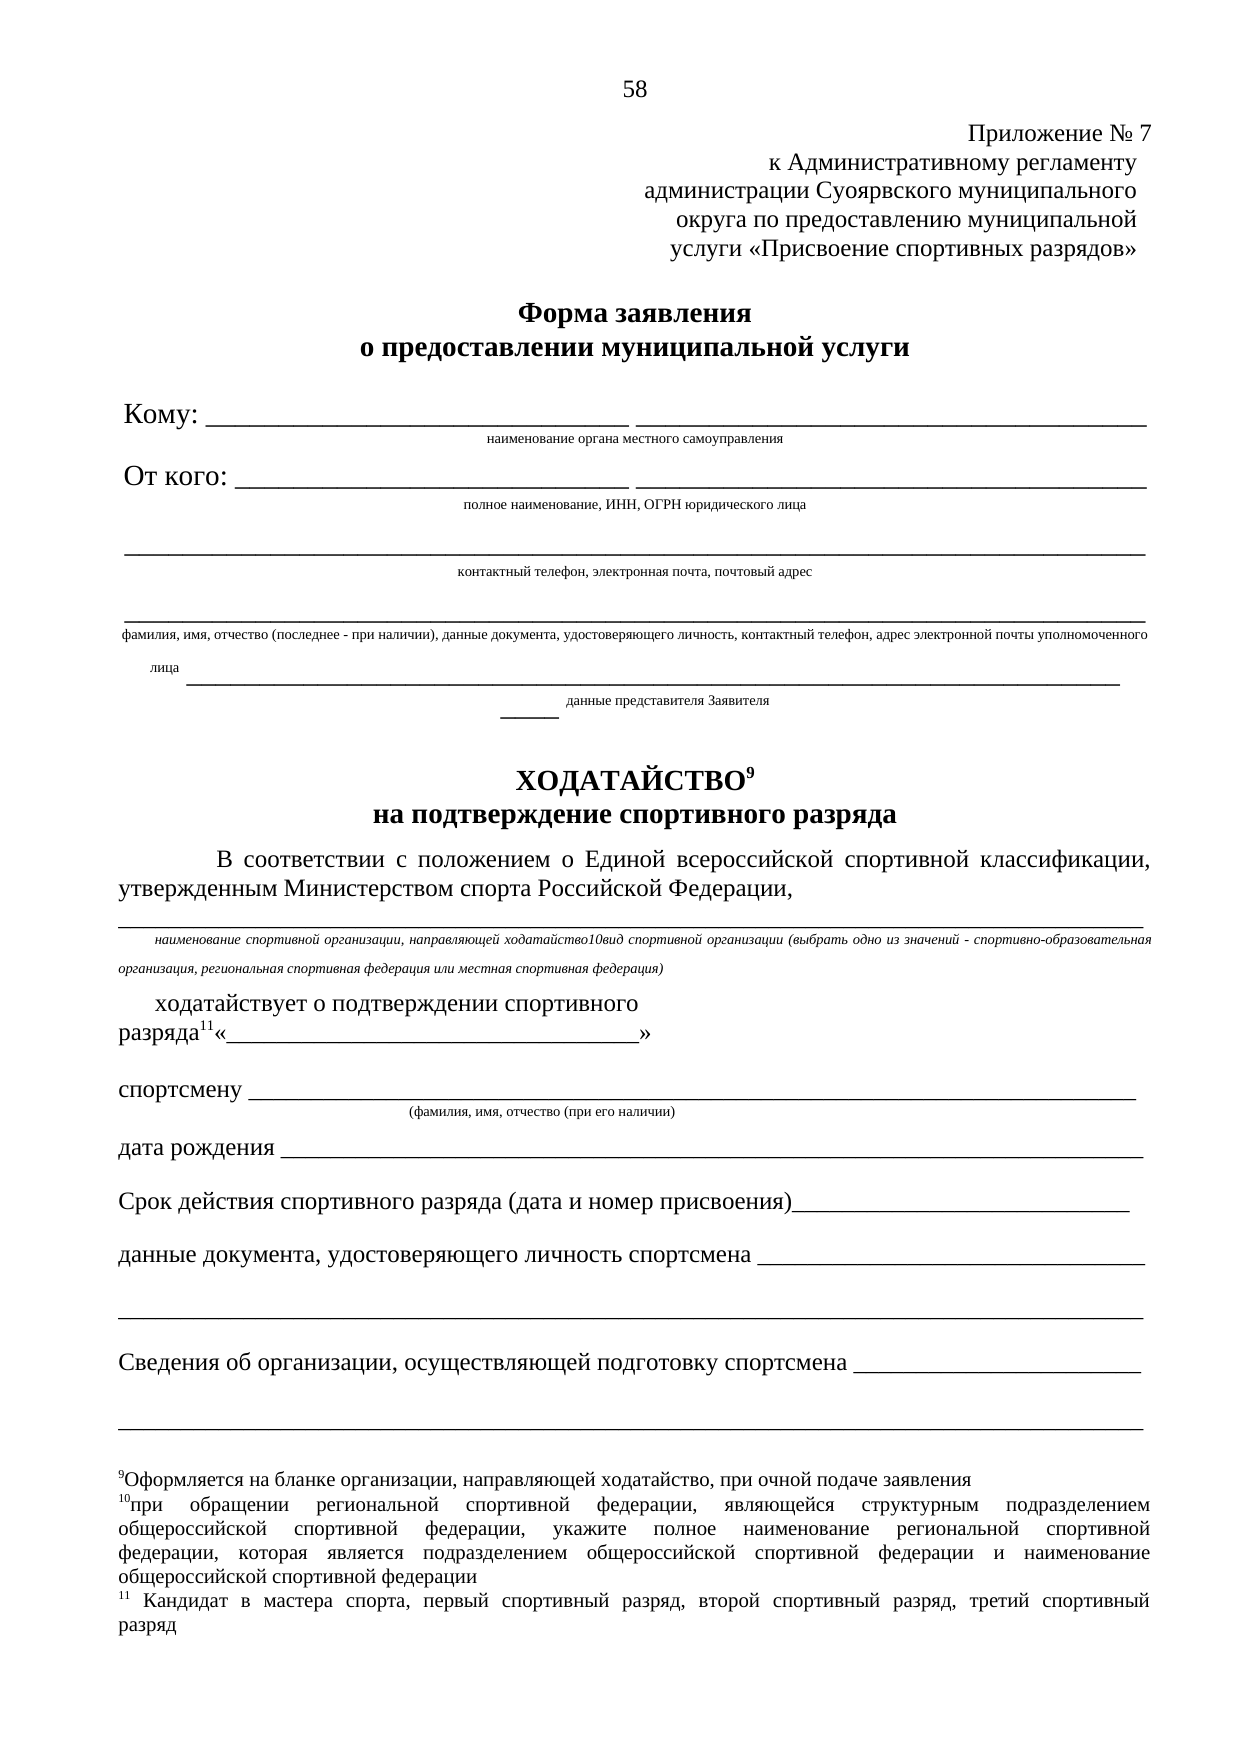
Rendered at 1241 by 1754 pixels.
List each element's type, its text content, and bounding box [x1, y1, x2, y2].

text (фамилия, имя, отчество (при его наличии) [118, 1103, 1152, 1132]
text Кому: _____________________________ ___________________________________ наименование органа местного самоуправления [118, 396, 1151, 458]
text к Административному регламенту администрации Суоярвского муниципального округа по предоставлению муниципальной услуги «Присвоение спортивных разрядов» [628, 147, 1137, 262]
text В соответствии с положением о Единой всероссийской спортивной классификации, утвержденным Министерством спорта Российской Федерации, [118, 844, 1152, 902]
text ХОДАТАЙСТВО на подтверждение спортивного разряда [118, 763, 1152, 830]
text От кого: ___________________________ ___________________________________ полное наименование, ИНН, ОГРН юридического лица ______________________________________________________________________ контактный телефон, электронная почта, почтовый адрес ______________________________________________________________________ фамилия, имя, отчество (последнее - при наличии), данные документа, удостоверяющего личность, контактный телефон, адрес электронной почты уполномоченного лица ________________________________________________________________ ____ данные представителя Заявителя [118, 458, 1151, 722]
text __________________________________________________________________________________ [118, 1293, 1152, 1322]
text дата рождения _____________________________________________________________________ [118, 1132, 1152, 1161]
text о предоставлении муниципальной услуги [118, 329, 1151, 362]
text спортсмену _______________________________________________________________________ [118, 1074, 1152, 1103]
text Сведения об организации, осуществляющей подготовку спортсмена _______________________ [118, 1347, 1152, 1376]
text __________________________________________________________________________________ [118, 902, 1152, 931]
text Срок действия спортивного разряда (дата и номер присвоения)___________________________ [118, 1186, 1152, 1214]
text Форма заявления [118, 295, 1151, 329]
text __________________________________________________________________________________ [118, 1404, 1152, 1433]
text наименование спортивной организации, направляющей ходатайствовид спортивной организации (выбрать одно из значений - спортивно-образовательная организация, региональная спортивная федерация или местная спортивная федерация) [118, 931, 1152, 988]
text Приложение № 7 [118, 118, 1152, 147]
text ходатайствует о подтверждении спортивного разряда«_________________________________» [118, 988, 1152, 1046]
text данные документа, удостоверяющего личность спортсмена _______________________________ [118, 1239, 1152, 1268]
